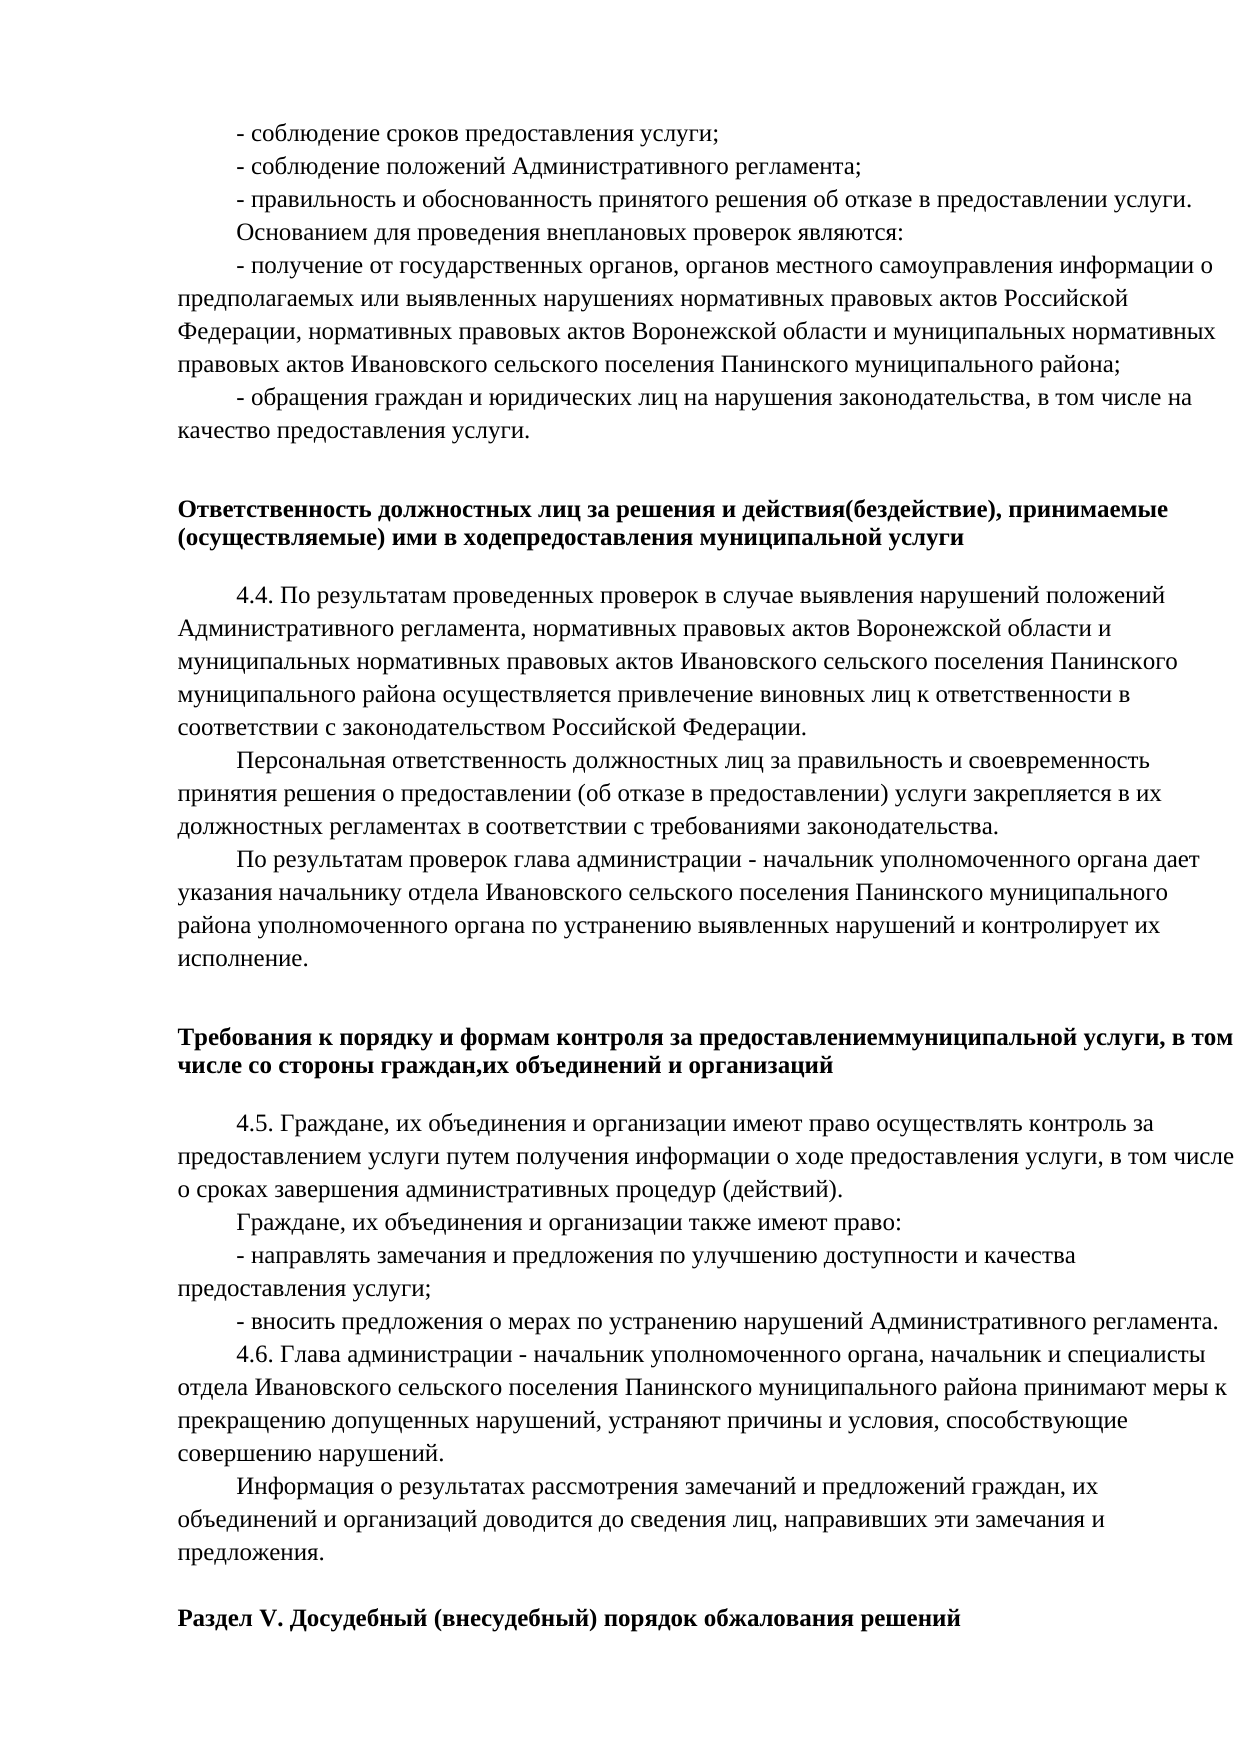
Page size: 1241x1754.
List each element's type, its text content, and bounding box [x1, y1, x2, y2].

text Персональная ответственность должностных лиц за правильность и своевременность принятия решения о предоставлении (об отказе в предоставлении) услуги закрепляется в их должностных регламентах в соответствии с требованиями законодательства. [177, 745, 1240, 840]
text Основанием для проведения внеплановых проверок являются: [177, 217, 1240, 246]
text Раздел V. Досудебный (внесудебный) порядок обжалования решений [177, 1603, 1240, 1632]
text Граждане, их объединения и организации также имеют право: [177, 1207, 1240, 1236]
text - получение от государственных органов, органов местного самоуправления информации о предполагаемых или выявленных нарушениях нормативных правовых актов Российской Федерации, нормативных правовых актов Воронежской области и муниципальных нормативных правовых актов Ивановского сельского поселения Панинского муниципального района; [177, 250, 1240, 378]
text Информация о результатах рассмотрения замечаний и предложений граждан, их объединений и организаций доводится до сведения лиц, направивших эти замечания и предложения. [177, 1471, 1240, 1566]
subtitle Ответственность должностных лиц за решения и действия(бездействие), принимаемые (осуществляемые) ими в ходепредоставления муниципальной услуги [177, 494, 1240, 551]
text По результатам проверок глава администрации - начальник уполномоченного органа дает указания начальнику отдела Ивановского сельского поселения Панинского муниципального района уполномоченного органа по устранению выявленных нарушений и контролирует их исполнение. [177, 844, 1240, 972]
text - вносить предложения о мерах по устранению нарушений Административного регламента. [177, 1306, 1240, 1335]
text 4.5. Граждане, их объединения и организации имеют право осуществлять контроль за предоставлением услуги путем получения информации о ходе предоставления услуги, в том числе о сроках завершения административных процедур (действий). [177, 1108, 1240, 1203]
text 4.6. Глава администрации - начальник уполномоченного органа, начальник и специалисты отдела Ивановского сельского поселения Панинского муниципального района принимают меры к прекращению допущенных нарушений, устраняют причины и условия, способствующие совершению нарушений. [177, 1339, 1240, 1467]
text - обращения граждан и юридических лиц на нарушения законодательства, в том числе на качество предоставления услуги. [177, 382, 1240, 444]
subtitle Требования к порядку и формам контроля за предоставлениеммуниципальной услуги, в том числе со стороны граждан,их объединений и организаций [177, 1022, 1240, 1079]
text - соблюдение положений Административного регламента; [177, 151, 1240, 180]
text - правильность и обоснованность принятого решения об отказе в предоставлении услуги. [177, 184, 1240, 213]
text - направлять замечания и предложения по улучшению доступности и качества предоставления услуги; [177, 1240, 1240, 1302]
text - соблюдение сроков предоставления услуги; [177, 118, 1240, 147]
text 4.4. По результатам проведенных проверок в случае выявления нарушений положений Административного регламента, нормативных правовых актов Воронежской области и муниципальных нормативных правовых актов Ивановского сельского поселения Панинского муниципального района осуществляется привлечение виновных лиц к ответственности в соответствии с законодательством Российской Федерации. [177, 580, 1240, 741]
